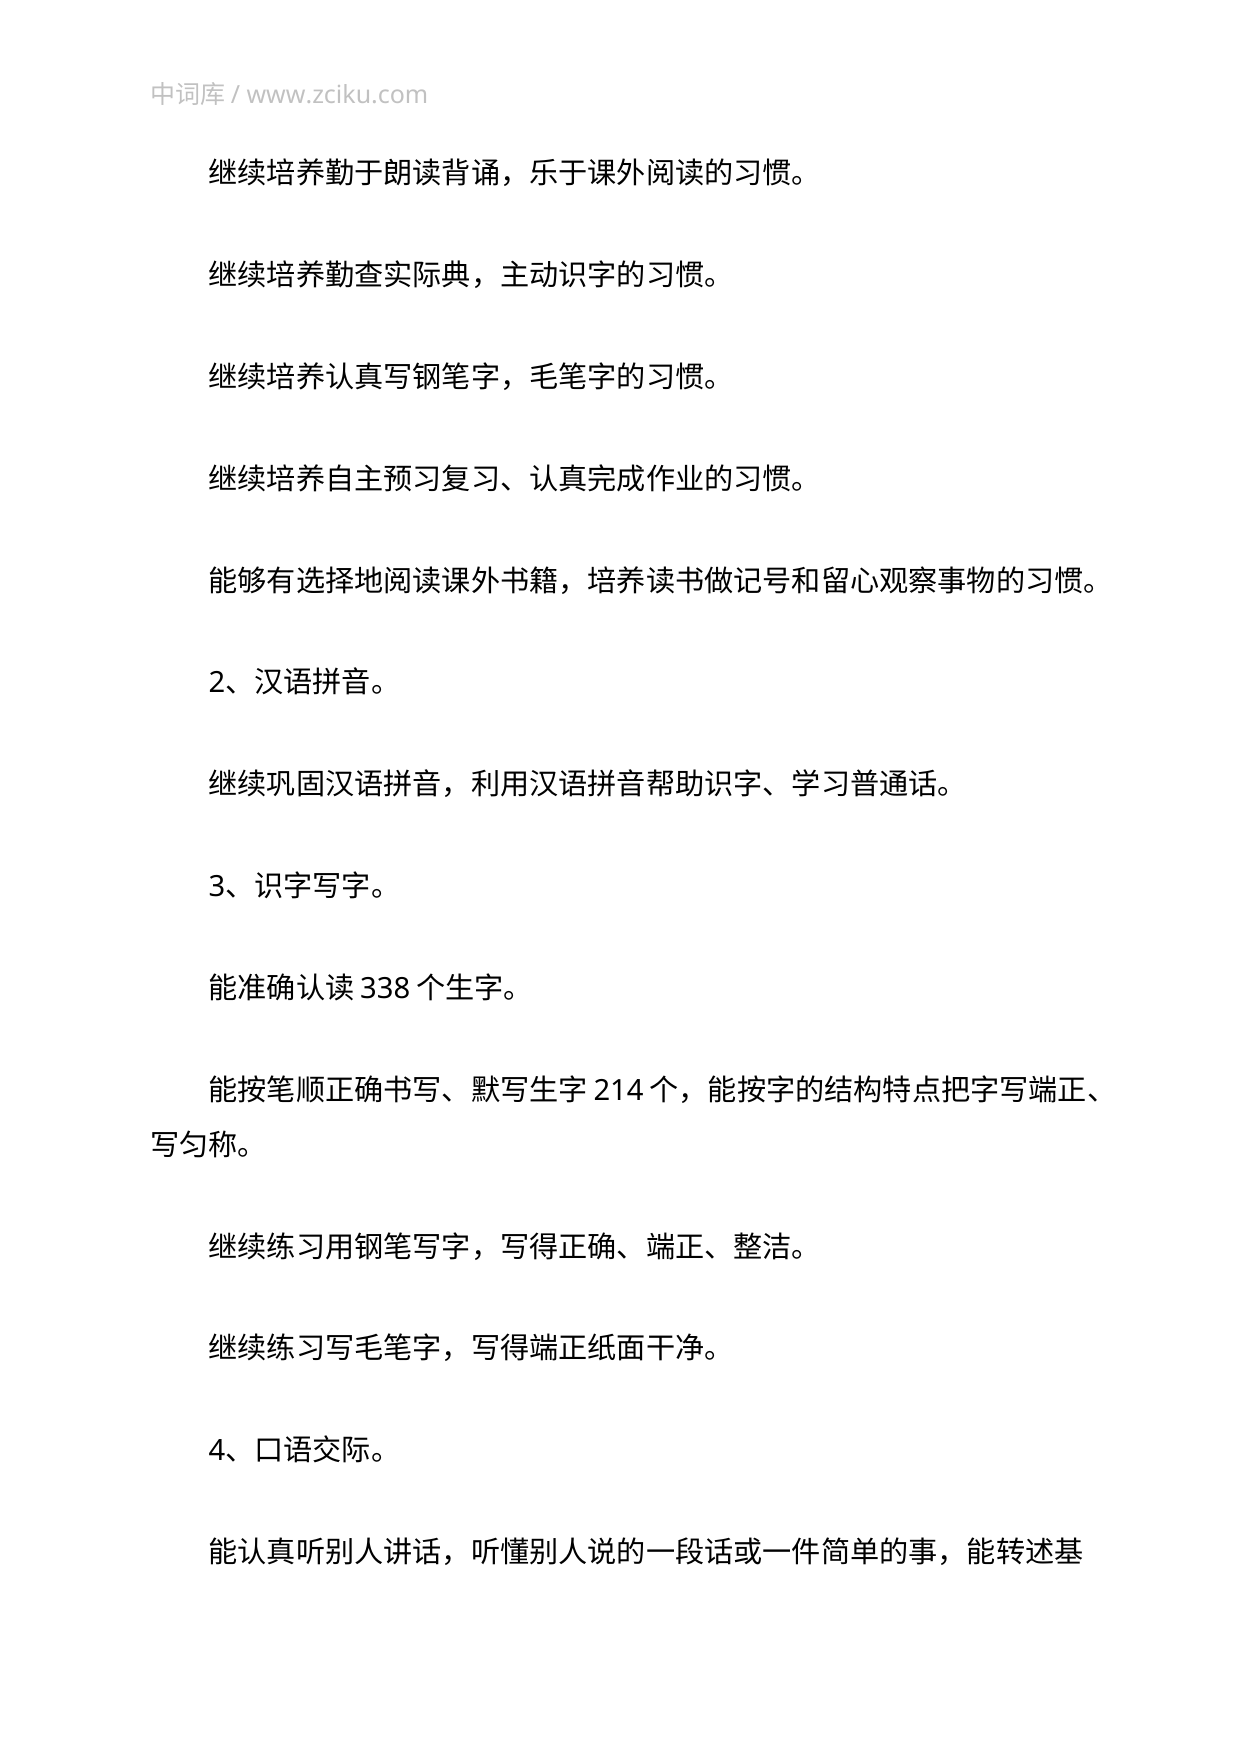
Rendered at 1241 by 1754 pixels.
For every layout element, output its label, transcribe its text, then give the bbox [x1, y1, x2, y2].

text 能按笔顺正确书写、默写生字214个，能按字的结构特点把字写端正、写匀称。 [150, 1067, 1090, 1164]
text 继续培养勤于朗读背诵，乐于课外阅读的习惯。 [150, 150, 1090, 192]
text 继续培养自主预习复习、认真完成作业的习惯。 [150, 455, 1090, 498]
text 继续培养认真写钢笔字，毛笔字的习惯。 [150, 353, 1090, 396]
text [150, 1529, 1090, 1571]
text 4、口语交际。 [150, 1427, 1090, 1469]
text 能准确认读338个生字。 [150, 964, 1090, 1007]
text 继续练习写毛笔字，写得端正纸面干净。 [150, 1325, 1090, 1367]
text 继续练习用钢笔写字，写得正确、端正、整洁。 [150, 1223, 1090, 1266]
text 继续培养勤查实际典，主动识字的习惯。 [150, 252, 1090, 294]
text 3、识字写字。 [150, 863, 1090, 905]
text 继续巩固汉语拼音，利用汉语拼音帮助识字、学习普通话。 [150, 761, 1090, 803]
text 2、汉语拼音。 [150, 659, 1090, 701]
text 能够有选择地阅读课外书籍，培养读书做记号和留心观察事物的习惯。 [150, 557, 1090, 599]
